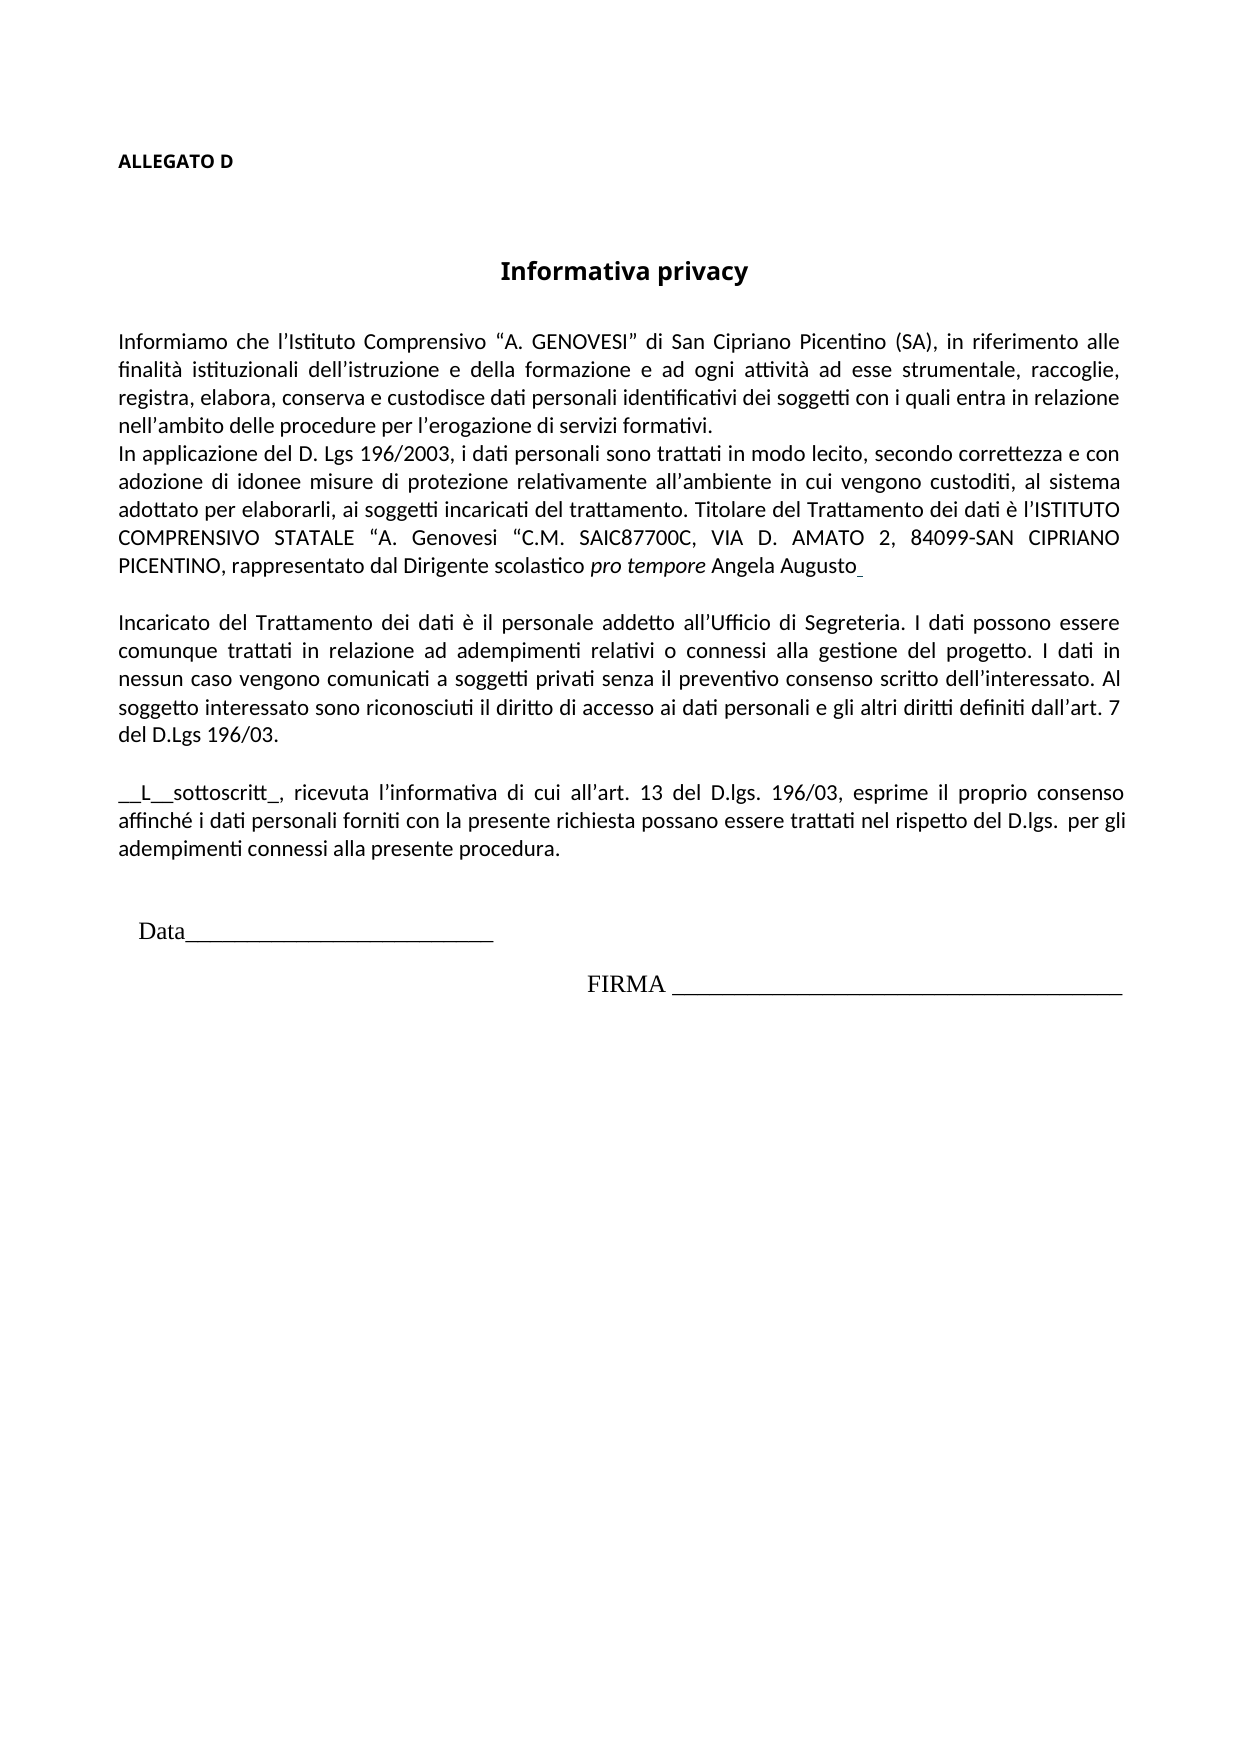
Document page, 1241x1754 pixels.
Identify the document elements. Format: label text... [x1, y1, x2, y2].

text Data_________________________ [138, 916, 1122, 944]
text FIRMA ____________________________________ [138, 969, 1122, 998]
text In applicazione del D. Lgs 196/2003, i dati personali sono trattati in modo lecito, secondo correttezza e con adozione di idonee misure di protezione relativamente all’ambiente in cui vengono custoditi, al sistema adottato per elaborarli, ai soggetti incaricati del trattamento. Titolare del Trattamento dei dati è l’ISTITUTO COMPRENSIVO STATALE “A. Genovesi “C.M. SAIC87700C, VIA D. AMATO 2, 84099-SAN CIPRIANO PICENTINO, rappresentato dal Dirigente scolastico pro tempore Angela Augusto [118, 439, 1122, 579]
text Incaricato del Trattamento dei dati è il personale addetto all’Ufficio di Segreteria. I dati possono essere comunque trattati in relazione ad adempimenti relativi o connessi alla gestione del progetto. I dati in nessun caso vengono comunicati a soggetti privati senza il preventivo consenso scritto dell’interessato. Al soggetto interessato sono riconosciuti il diritto di accesso ai dati personali e gli altri diritti definiti dall’art. 7 del D.Lgs 196/03. [118, 608, 1122, 749]
text __L__sottoscritt_, ricevuta l’informativa di cui all’art. 13 del D.lgs. 196/03, esprime il proprio consenso affinché i dati personali forniti con la presente richiesta possano essere trattati nel rispetto del D.lgs. per gli adempimenti connessi alla presente procedura. [118, 778, 1126, 862]
text Informativa privacy [501, 253, 1122, 287]
text ALLEGATO D [118, 148, 1122, 174]
text Informiamo che l’Istituto Comprensivo “A. GENOVESI” di San Cipriano Picentino (SA), in riferimento alle finalità istituzionali dell’istruzione e della formazione e ad ogni attività ad esse strumentale, raccoglie, registra, elabora, conserva e custodisce dati personali identificativi dei soggetti con i quali entra in relazione nell’ambito delle procedure per l’erogazione di servizi formativi. [118, 327, 1122, 439]
